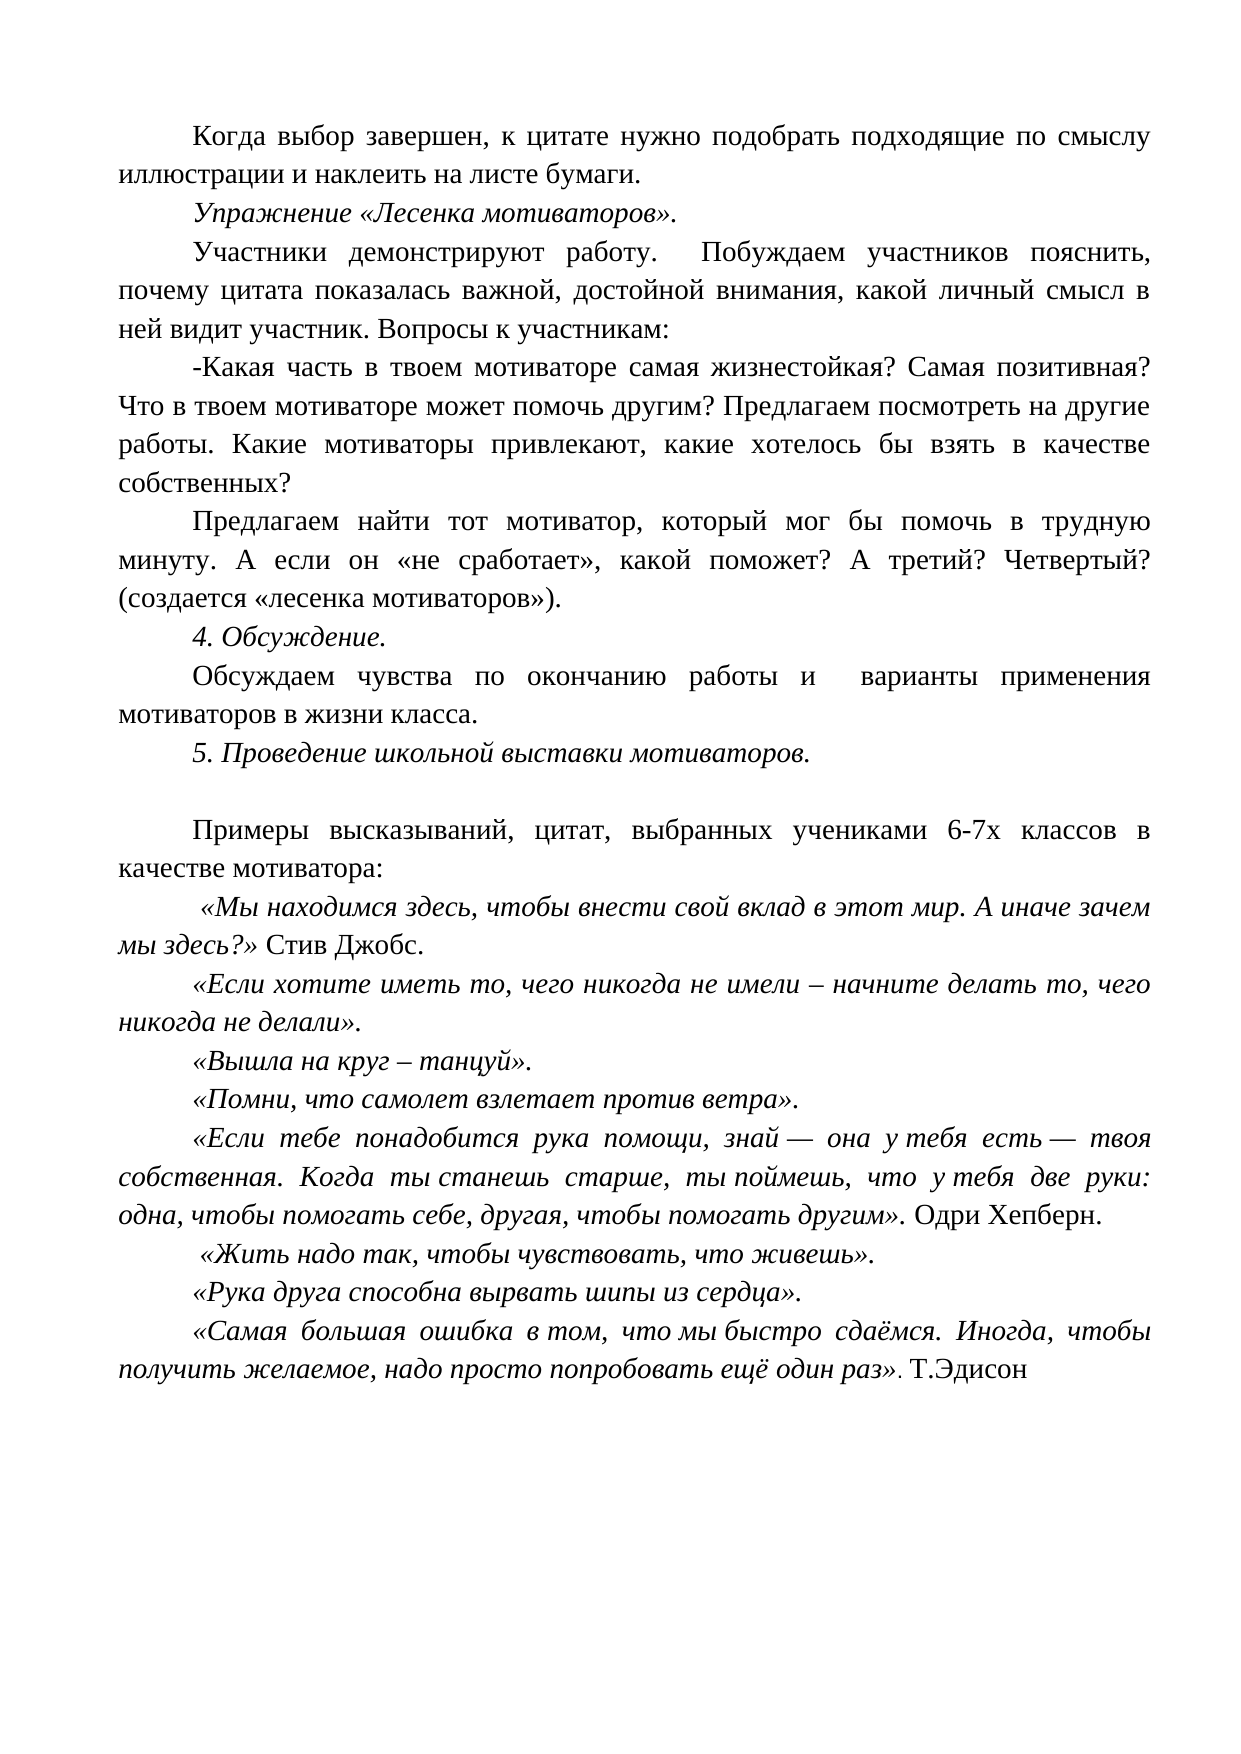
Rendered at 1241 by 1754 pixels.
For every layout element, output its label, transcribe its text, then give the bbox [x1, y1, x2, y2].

text 5. Проведение школьной выставки мотиваторов. [118, 735, 1152, 768]
text -Какая часть в твоем мотиваторе самая жизнестойкая? Самая позитивная? Что в твоем мотиваторе может помочь другим? Предлагаем посмотреть на другие работы. Какие мотиваторы привлекают, какие хотелось бы взять в качестве собственных? [118, 349, 1152, 498]
text Примеры высказываний, цитат, выбранных учениками 6-7х классов в качестве мотиватора: [118, 812, 1152, 884]
text Предлагаем найти тот мотиватор, который мог бы помочь в трудную минуту. А если он «не сработает», какой поможет? А третий? Четвертый? (создается «лесенка мотиваторов»). [118, 503, 1152, 614]
text «Самая большая ошибка в том, что мы быстро сдаёмся. Иногда, чтобы получить желаемое, надо просто попробовать ещё один раз». Т.Эдисон [118, 1313, 1152, 1385]
text 4. Обсуждение. [118, 619, 1152, 653]
text Упражнение «Лесенка мотиваторов». [118, 195, 1152, 229]
text «Помни, что самолет взлетает против ветра». [118, 1082, 1152, 1115]
text «Если тебе понадобится рука помощи, знай — она у тебя есть — твоя собственная. Когда ты станешь старше, ты поймешь, что у тебя две руки: одна, чтобы помогать себе, другая, чтобы помогать другим». Одри Хепберн. [118, 1120, 1152, 1231]
text «Мы находимся здесь, чтобы внести свой вклад в этот мир. А иначе зачем мы здесь?» Стив Джобс. [118, 889, 1152, 961]
text «Рука друга способна вырвать шипы из сердца». [118, 1274, 1152, 1308]
text Обсуждаем чувства по окончанию работы и варианты применения мотиваторов в жизни класса. [118, 658, 1152, 730]
text «Жить надо так, чтобы чувствовать, что живешь». [118, 1236, 1152, 1269]
text «Вышла на круг – танцуй». [118, 1043, 1152, 1077]
text Участники демонстрируют работу. Побуждаем участников пояснить, почему цитата показалась важной, достойной внимания, какой личный смысл в ней видит участник. Вопросы к участникам: [118, 234, 1152, 344]
text «Если хотите иметь то, чего никогда не имели – начните делать то, чего никогда не делали». [118, 966, 1152, 1038]
text Когда выбор завершен, к цитате нужно подобрать подходящие по смыслу иллюстрации и наклеить на листе бумаги. [118, 118, 1152, 190]
